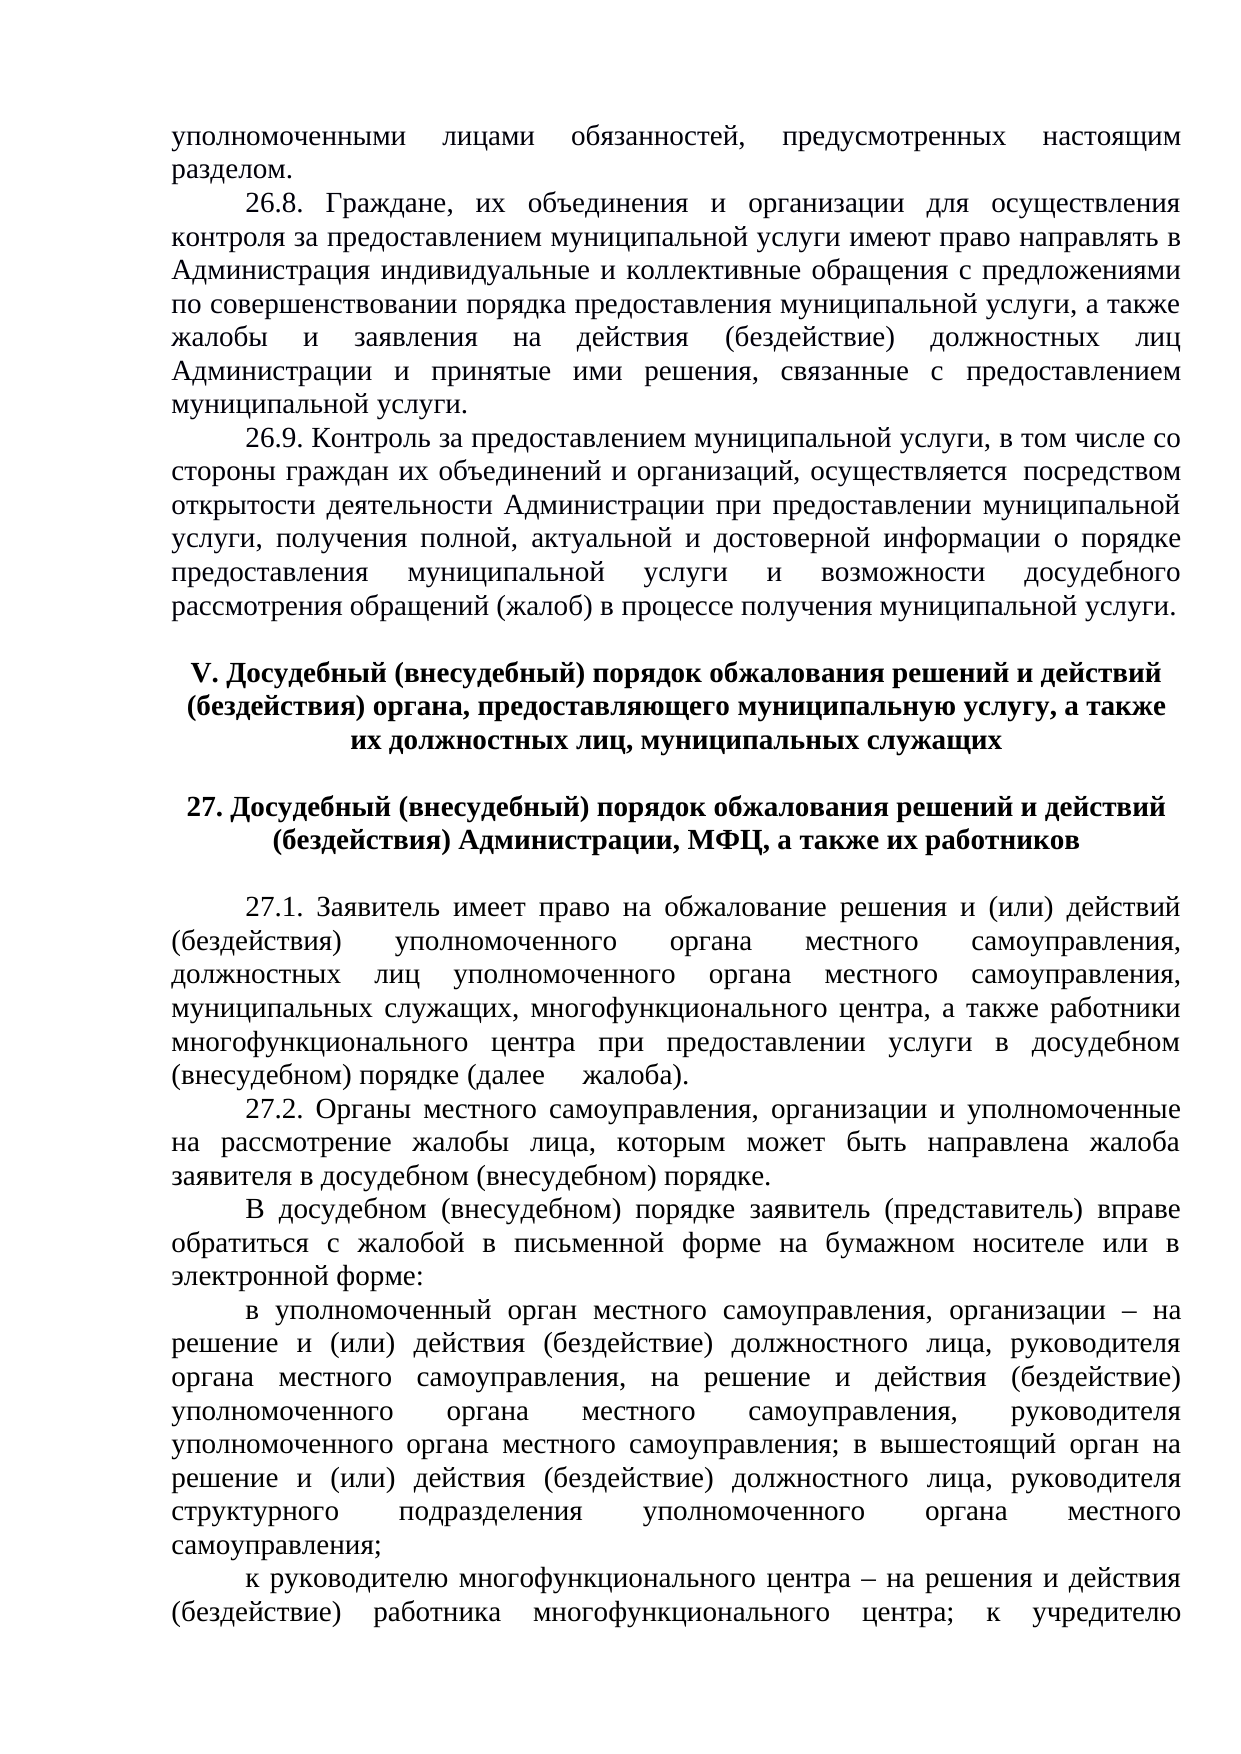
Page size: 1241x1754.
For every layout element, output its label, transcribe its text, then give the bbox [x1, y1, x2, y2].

text 27.2. Органы местного самоуправления, организации и уполномоченные на рассмотрение жалобы лица, которым может быть направлена жалоба заявителя в досудебном (внесудебном) порядке. [171, 1091, 1181, 1191]
text 26.9. Контроль за предоставлением муниципальной услуги, в том числе со стороны граждан их объединений и организаций, осуществляется посредством открытости деятельности Администрации при предоставлении муниципальной услуги, получения полной, актуальной и достоверной информации о порядке предоставления муниципальной услуги и возможности досудебного рассмотрения обращений (жалоб) в процессе получения муниципальной услуги. [171, 420, 1181, 621]
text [171, 1560, 1181, 1627]
subtitle 27. Досудебный (внесудебный) порядок обжалования решений и действий (бездействия) Администрации, МФЦ, а также их работников [171, 789, 1181, 856]
text В досудебном (внесудебном) порядке заявитель (представитель) вправе обратиться с жалобой в письменной форме на бумажном носителе или в электронной форме: [171, 1191, 1181, 1292]
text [171, 118, 1181, 185]
subtitle V. Досудебный (внесудебный) порядок обжалования решений и действий (бездействия) органа, предоставляющего муниципальную услугу, а также их должностных лиц, муниципальных служащих [171, 655, 1181, 755]
text 26.8. Граждане, их объединения и организации для осуществления контроля за предоставлением муниципальной услуги имеют право направлять в Администрация индивидуальные и коллективные обращения с предложениями по совершенствовании порядка предоставления муниципальной услуги, а также жалобы и заявления на действия (бездействие) должностных лиц Администрации и принятые ими решения, связанные с предоставлением муниципальной услуги. [171, 185, 1181, 420]
text в уполномоченный орган местного самоуправления, организации – на решение и (или) действия (бездействие) должностного лица, руководителя органа местного самоуправления, на решение и действия (бездействие) уполномоченного органа местного самоуправления, руководителя уполномоченного органа местного самоуправления; в вышестоящий орган на решение и (или) действия (бездействие) должностного лица, руководителя структурного подразделения уполномоченного органа местного самоуправления; [171, 1292, 1181, 1560]
text 27.1. Заявитель имеет право на обжалование решения и (или) действий (бездействия) уполномоченного органа местного самоуправления, должностных лиц уполномоченного органа местного самоуправления, муниципальных служащих, многофункционального центра, а также работники многофункционального центра при предоставлении услуги в досудебном (внесудебном) порядке (далее  жалоба). [171, 889, 1181, 1091]
